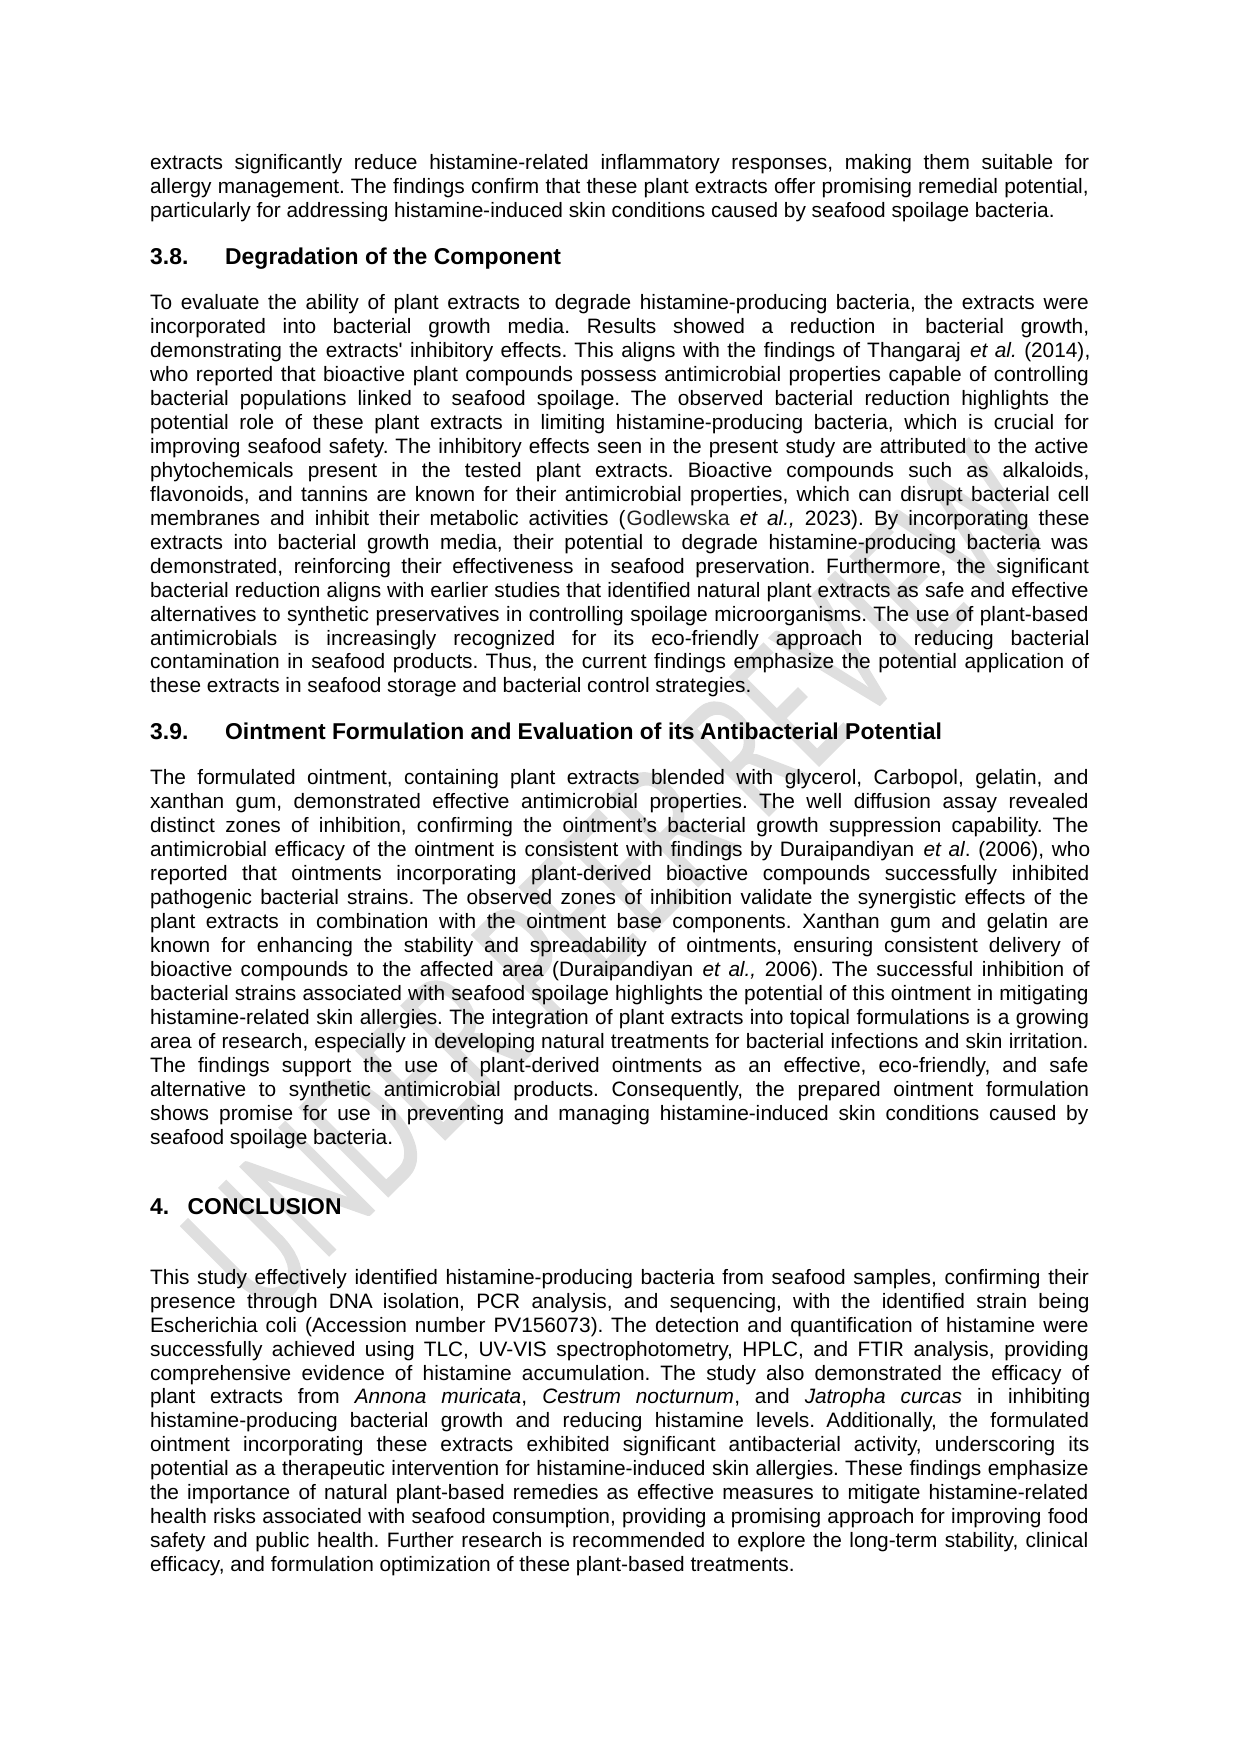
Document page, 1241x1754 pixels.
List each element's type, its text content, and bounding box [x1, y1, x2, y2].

text To evaluate the ability of plant extracts to degrade histamine-producing bacteria, the extracts were incorporated into bacterial growth media. Results showed a reduction in bacterial growth, demonstrating the extracts' inhibitory effects. This aligns with the findings of Thangaraj et al. (2014), who reported that bioactive plant compounds possess antimicrobial properties capable of controlling bacterial populations linked to seafood spoilage. The observed bacterial reduction highlights the potential role of these plant extracts in limiting histamine-producing bacteria, which is crucial for improving seafood safety. The inhibitory effects seen in the present study are attributed to the active phytochemicals present in the tested plant extracts. Bioactive compounds such as alkaloids, flavonoids, and tannins are known for their antimicrobial properties, which can disrupt bacterial cell membranes and inhibit their metabolic activities (Godlewska et al., 2023). By incorporating these extracts into bacterial growth media, their potential to degrade histamine-producing bacteria was demonstrated, reinforcing their effectiveness in seafood preservation. Furthermore, the significant bacterial reduction aligns with earlier studies that identified natural plant extracts as safe and effective alternatives to synthetic preservatives in controlling spoilage microorganisms. The use of plant-based antimicrobials is increasingly recognized for its eco-friendly approach to reducing bacterial contamination in seafood products. Thus, the current findings emphasize the potential application of these extracts in seafood storage and bacterial control strategies. [150, 290, 1090, 697]
text This study effectively identified histamine-producing bacteria from seafood samples, confirming their presence through DNA isolation, PCR analysis, and sequencing, with the identified strain being Escherichia coli (Accession number PV156073). The detection and quantification of histamine were successfully achieved using TLC, UV-VIS spectrophotometry, HPLC, and FTIR analysis, providing comprehensive evidence of histamine accumulation. The study also demonstrated the efficacy of plant extracts from Annona muricata, Cestrum nocturnum, and Jatropha curcas in inhibiting histamine-producing bacterial growth and reducing histamine levels. Additionally, the formulated ointment incorporating these extracts exhibited significant antibacterial activity, underscoring its potential as a therapeutic intervention for histamine-induced skin allergies. These findings emphasize the importance of natural plant-based remedies as effective measures to mitigate histamine-related health risks associated with seafood consumption, providing a promising approach for improving food safety and public health. Further research is recommended to explore the long-term stability, clinical efficacy, and formulation optimization of these plant-based treatments. [150, 1264, 1090, 1576]
list Ointment Formulation and Evaluation of its Antibacterial Potential [150, 718, 1090, 744]
text The formulated ointment, containing plant extracts blended with glycerol, Carbopol, gelatin, and xanthan gum, demonstrated effective antimicrobial properties. The well diffusion assay revealed distinct zones of inhibition, confirming the ointment’s bacterial growth suppression capability. The antimicrobial efficacy of the ointment is consistent with findings by Duraipandiyan et al. (2006), who reported that ointments incorporating plant-derived bioactive compounds successfully inhibited pathogenic bacterial strains. The observed zones of inhibition validate the synergistic effects of the plant extracts in combination with the ointment base components. Xanthan gum and gelatin are known for enhancing the stability and spreadability of ointments, ensuring consistent delivery of bioactive compounds to the affected area (Duraipandiyan et al., 2006). The successful inhibition of bacterial strains associated with seafood spoilage highlights the potential of this ointment in mitigating histamine-related skin allergies. The integration of plant extracts into topical formulations is a growing area of research, especially in developing natural treatments for bacterial infections and skin irritation. The findings support the use of plant-derived ointments as an effective, eco-friendly, and safe alternative to synthetic antimicrobial products. Consequently, the prepared ointment formulation shows promise for use in preventing and managing histamine-induced skin conditions caused by seafood spoilage bacteria. [150, 765, 1090, 1148]
list Degradation of the Component [150, 243, 1090, 269]
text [150, 150, 1090, 222]
list Conclusion [150, 1193, 1090, 1220]
